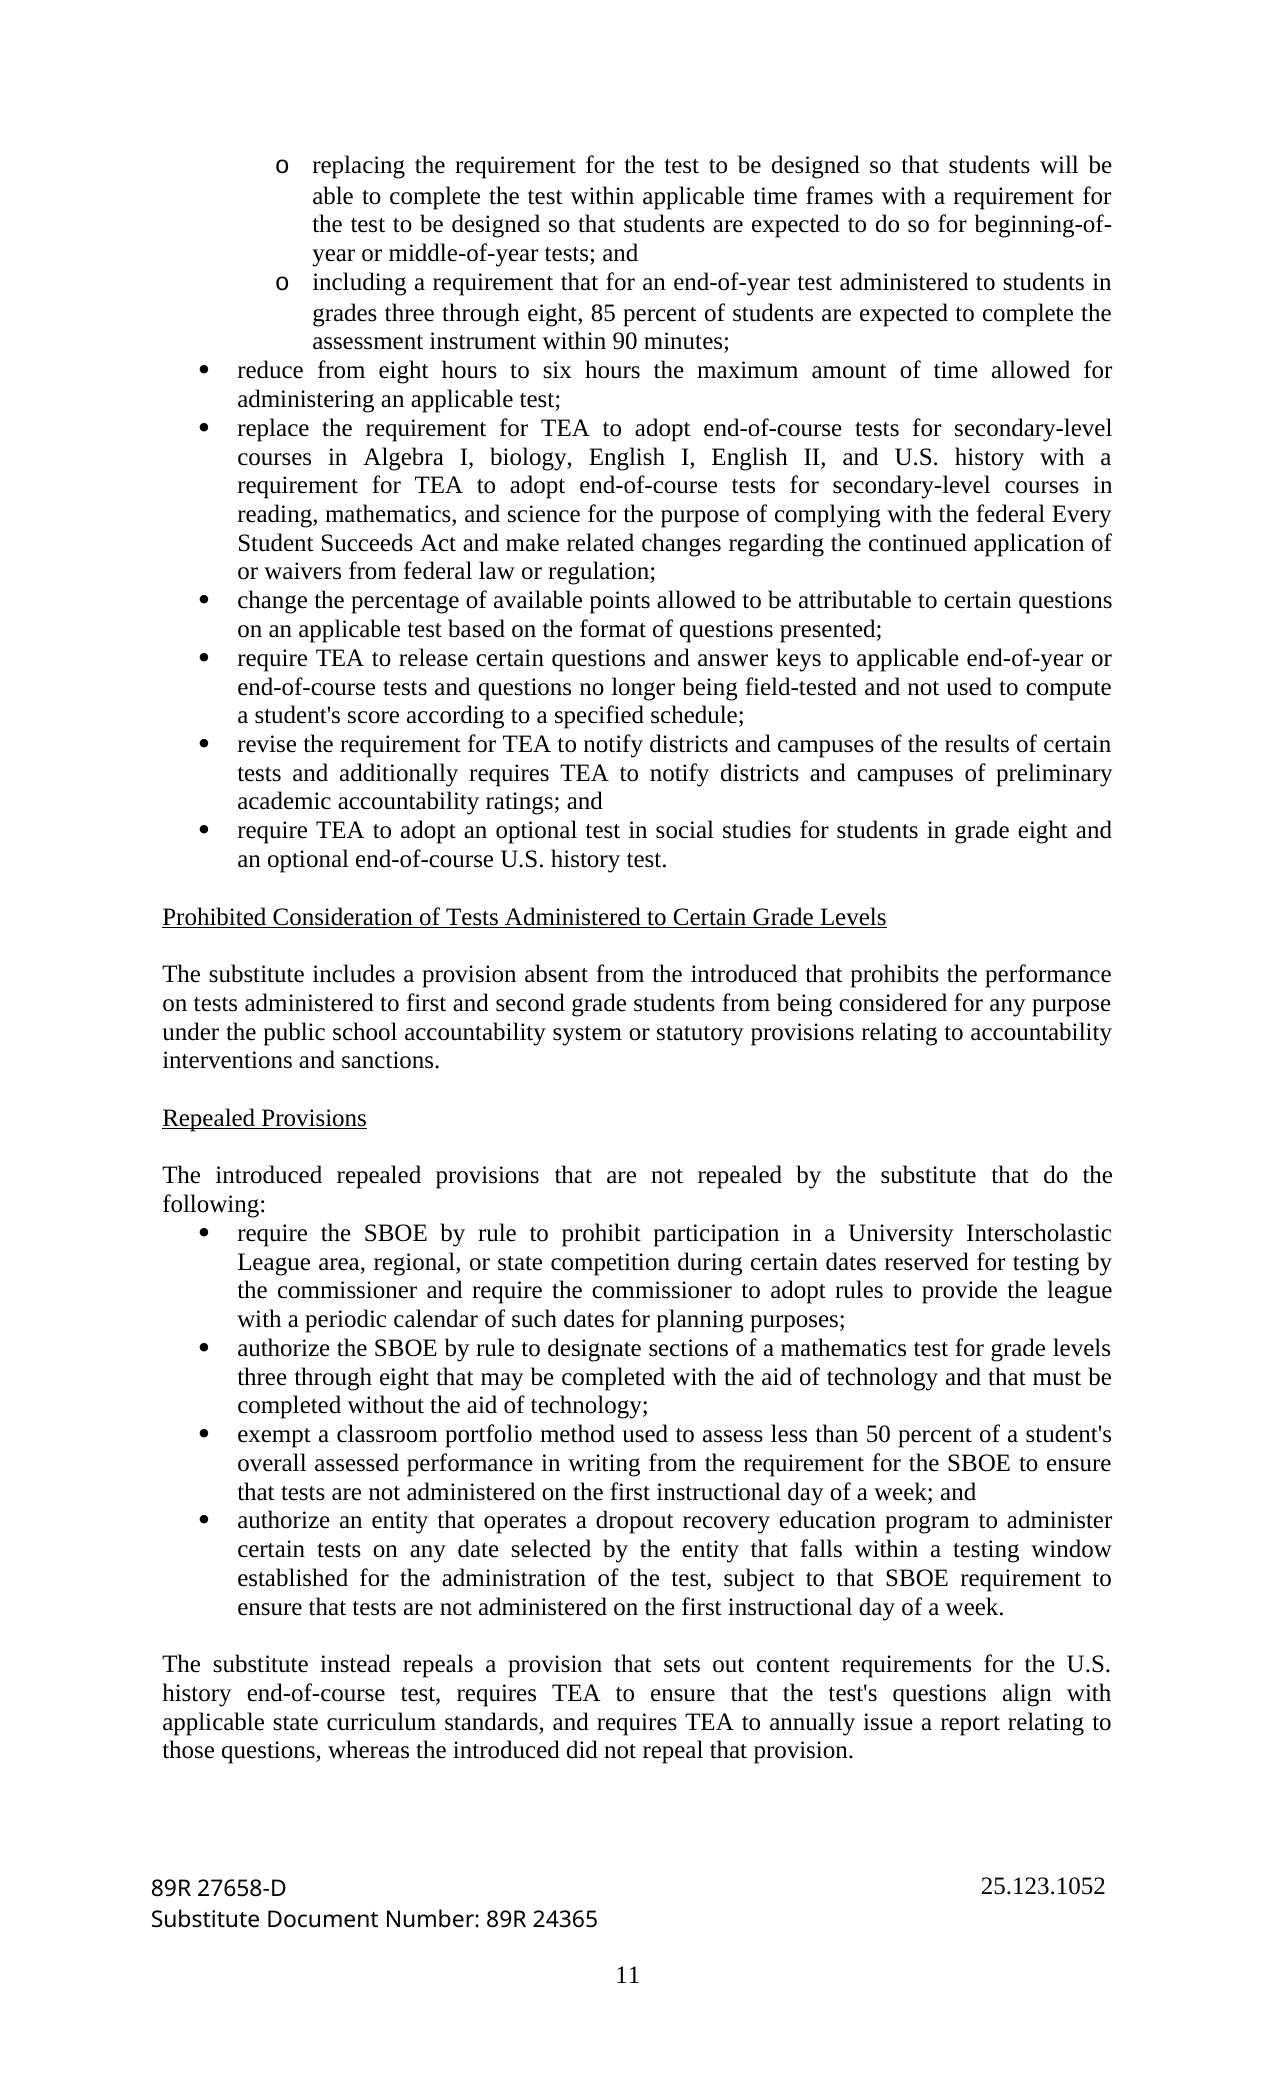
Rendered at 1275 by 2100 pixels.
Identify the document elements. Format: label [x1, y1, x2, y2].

table_cell [150, 150, 1125, 1764]
